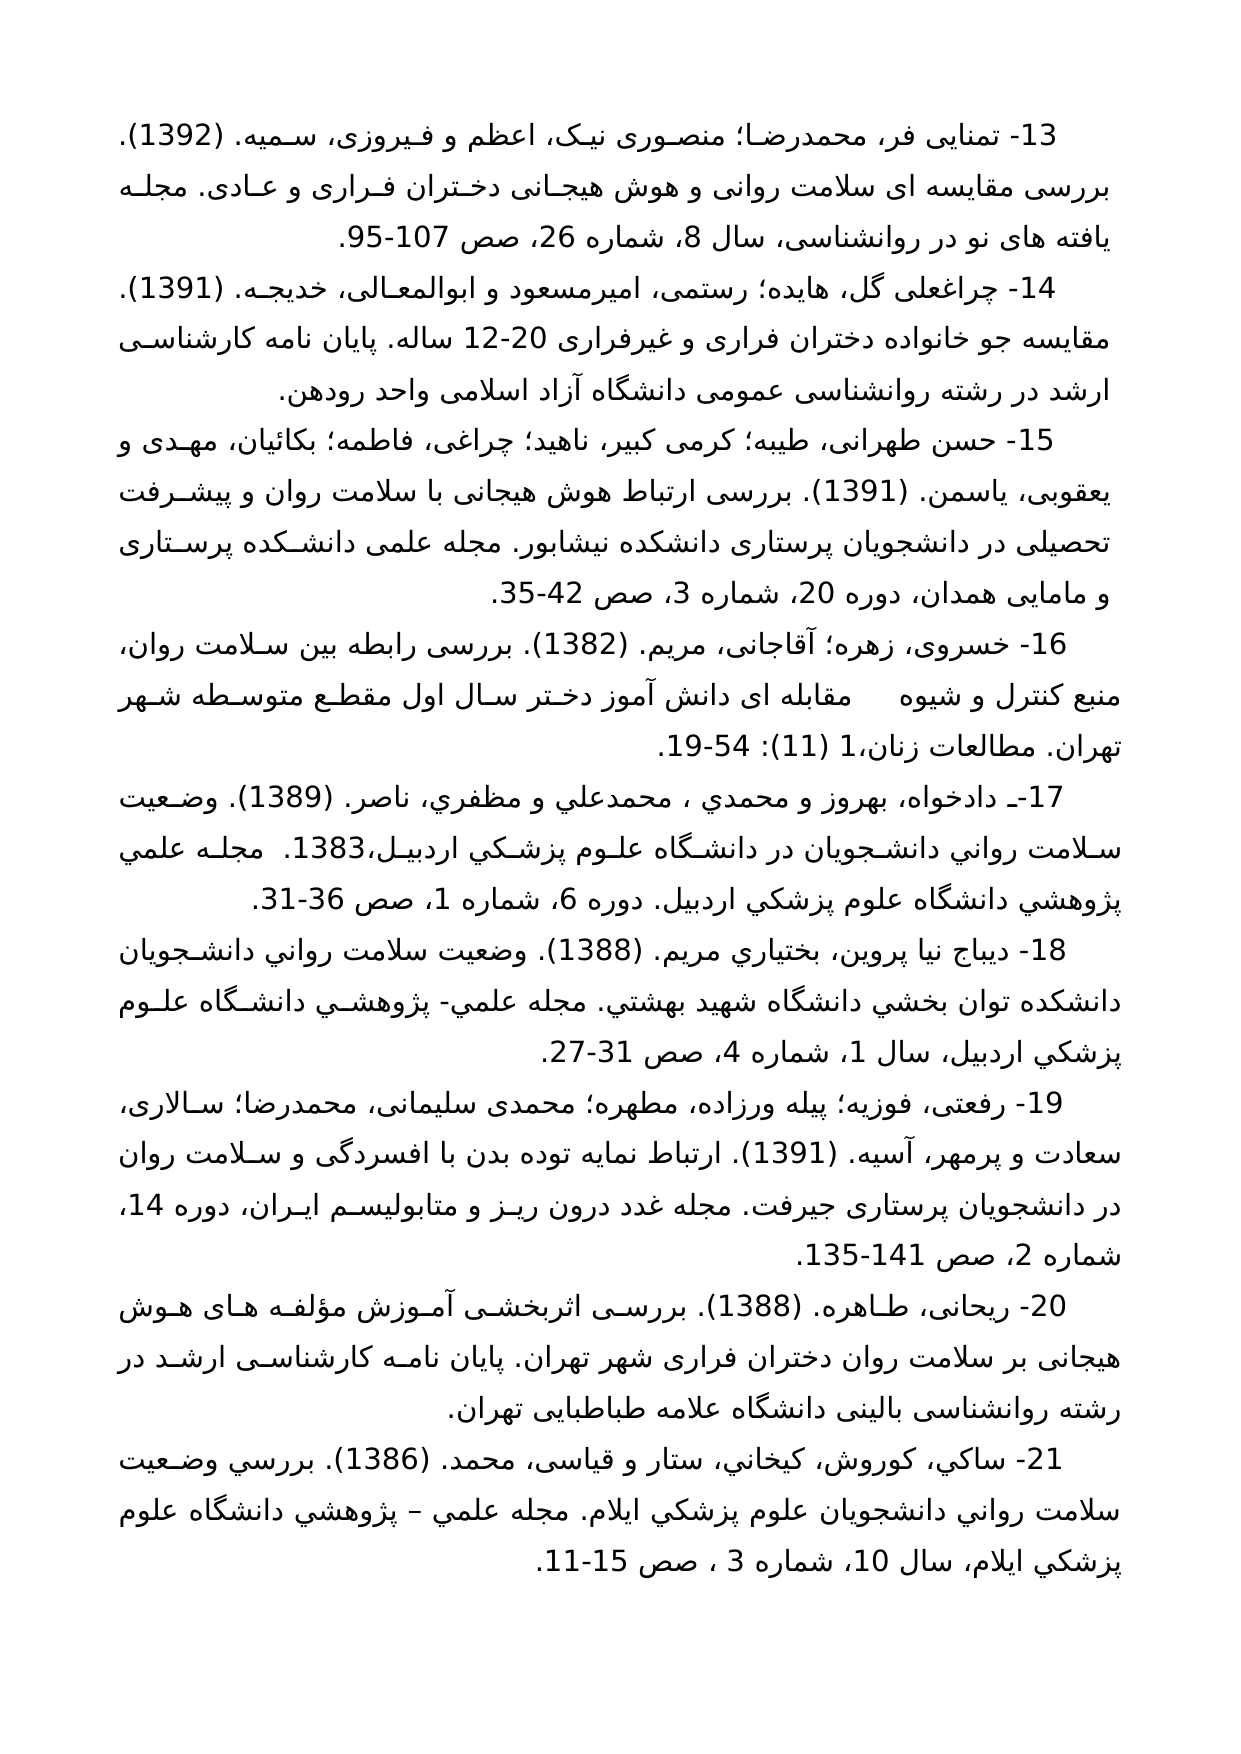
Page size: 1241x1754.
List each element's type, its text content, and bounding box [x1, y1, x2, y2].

text 16- خسروی، زهره؛ آقاجانی، مریم. (1382). بررسی رابطه بین سلامت روان، منبع کنترل و شیوه مقابله ای دانش آموز دختر سال اول مقطع متوسطه شهر تهران. مطالعات زنان،1 (11): 54-19. [118, 627, 1122, 763]
text 15- حسن طهرانی، طیبه؛ کرمی کبیر، ناهید؛ چراغی، فاطمه؛ بکائیان، مهدی و یعقوبی، یاسمن. (1391). بررسی ارتباط هوش هیجانی با سلامت روان و پیشرفت تحصیلی در دانشجویان پرستاری دانشکده نیشابور. مجله علمی دانشکده پرستاری و مامایی همدان، دوره 20، شماره 3، صص 42-35. [118, 424, 1111, 611]
text 13- تمنایی فر، محمدرضا؛ منصوری نیک، اعظم و فیروزی، سمیه. (1392). بررسی مقایسه ای سلامت روانی و هوش هیجانی دختران فراری و عادی. مجله یافته های نو در روانشناسی، سال 8، شماره 26، صص 107-95. [118, 118, 1111, 254]
text 17- دادخواه، بهروز و محمدي ، محمدعلي و مظفري، ناصر. (1389). وضعيت سلامت رواني دانشجويان در دانشگاه علوم پزشكي اردبيل،1383. مجله علمي پژوهشي دانشگاه علوم پزشكي اردبيل. دوره 6، شماره 1، صص 36-31. [118, 780, 1122, 916]
text 20- ريحانى، طاهره. (1388). بررسى اثربخشى آموزش مؤلفه هاى هوش هيجانى بر سلامت روان دختران فرارى شهر تهران. پايان نامه كارشناسى ارشد در رشته روانشناسی بالینی دانشگاه علامه طباطبايى تهران. [118, 1290, 1122, 1426]
text 14- چراغعلی گل، هایده؛ رستمی، امیرمسعود و ابوالمعالی، خدیجه. (1391). مقایسه جو خانواده دختران فراری و غیرفراری 20-12 ساله. پایان نامه کارشناسی ارشد در رشته روانشناسی عمومی دانشگاه آزاد اسلامی واحد رودهن. [118, 271, 1111, 407]
text 18- ديباج نيا پروين، بختياري مريم. (1388). وضعيت سلامت رواني دانشجويان دانشكده توان بخشي دانشگاه شهيد بهشتي. مجله علمي- پژوهشي دانشگاه علوم پزشكي اردبيل، سال 1، شماره 4، صص 31-27. [118, 933, 1122, 1069]
text 19- رفعتی، فوزیه؛ پیله ورزاده، مطهره؛ محمدی سلیمانی، محمدرضا؛ سالاری، سعادت و پرمهر، آسیه. (1391). ارتباط نمایه توده بدن با افسردگی و سلامت روان در دانشجویان پرستاری جیرفت. مجله غدد درون ریز و متابولیسم ایران، دوره 14، شماره 2، صص 141-135. [118, 1086, 1122, 1273]
text 21- ساكي، كوروش، كيخاني، ستار و قیاسی، محمد. (1386). بررسي وضعيت سلامت رواني دانشجويان علوم پزشكي ايلام. مجله علمي – پژوهشي دانشگاه علوم پزشكي ايلام، سال 10، شماره 3 ، صص 15-11. [118, 1442, 1122, 1578]
